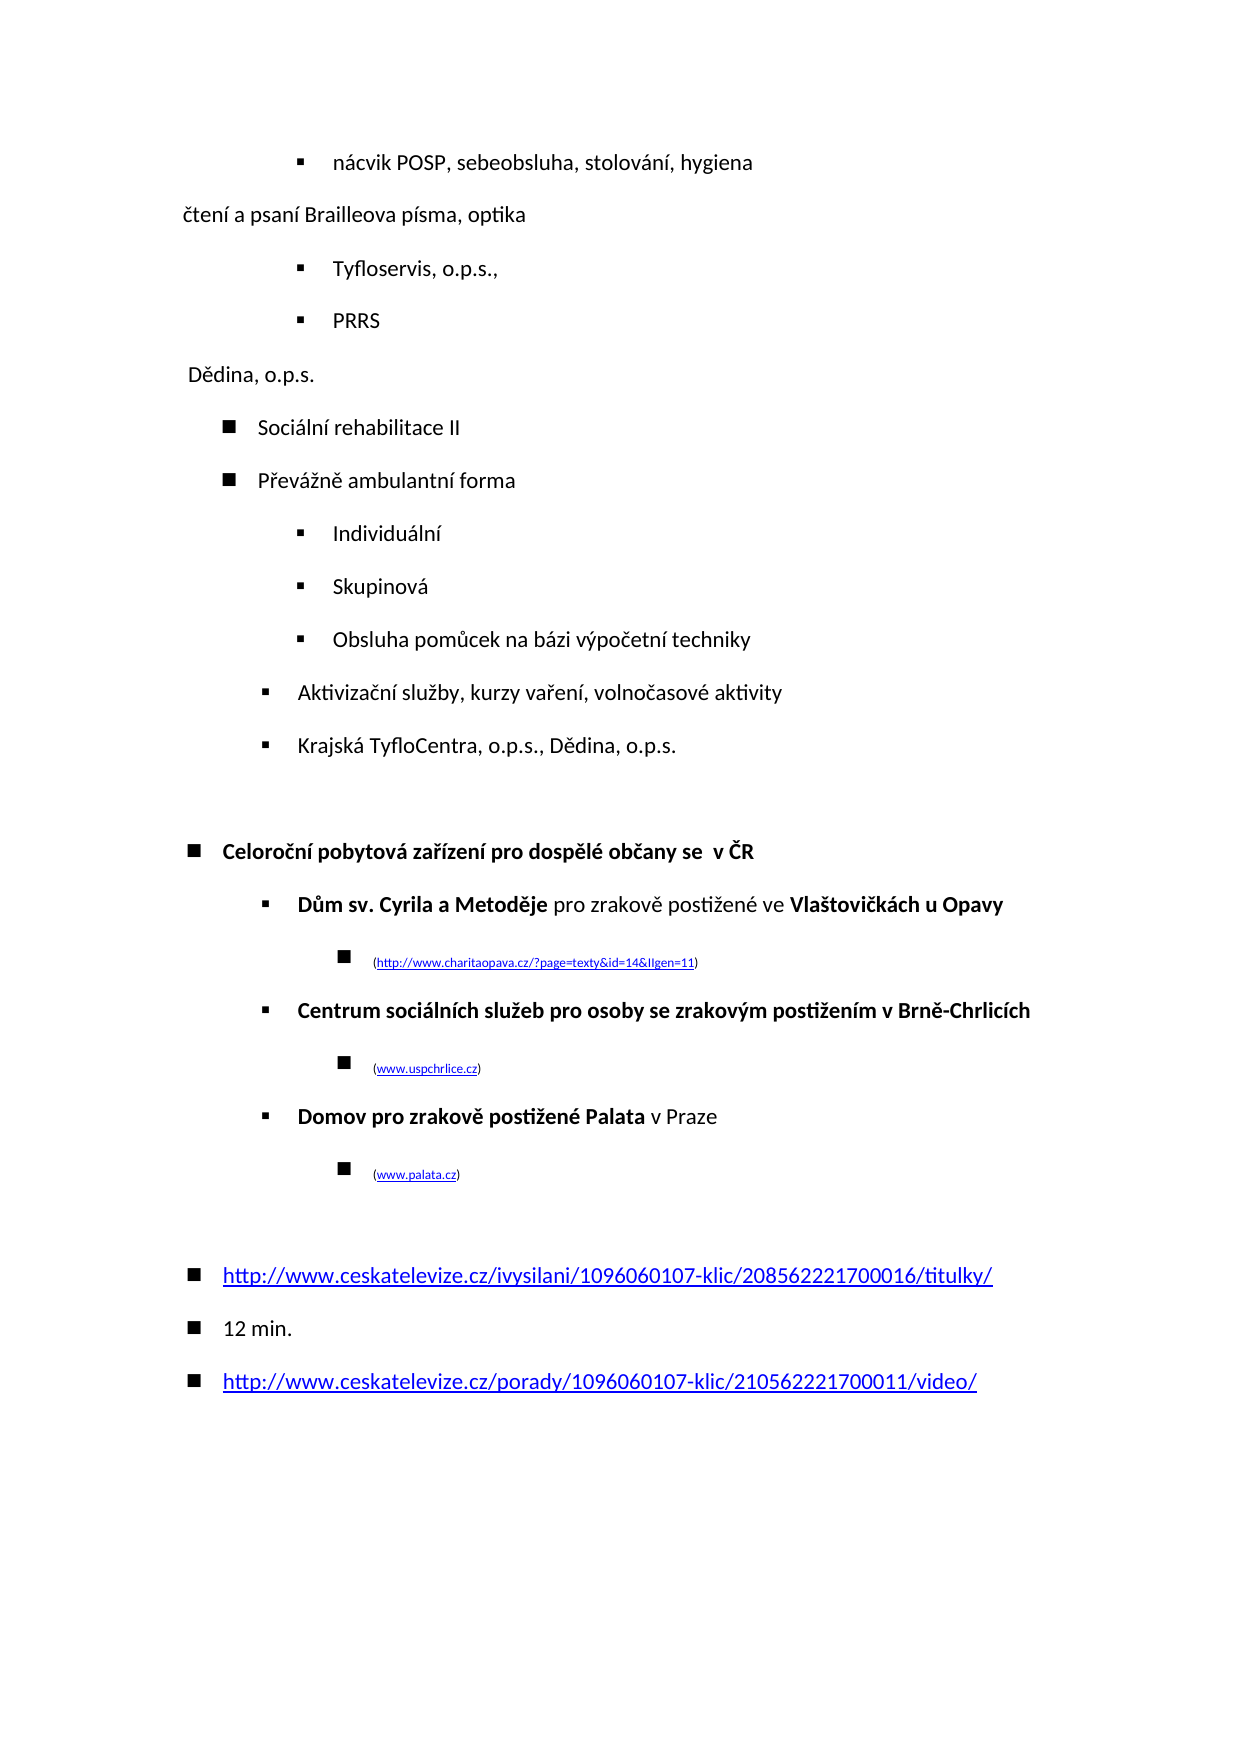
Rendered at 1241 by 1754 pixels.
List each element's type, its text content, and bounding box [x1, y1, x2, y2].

list Celoroční pobytová zařízení pro dospělé občany se v ČR [185, 837, 1093, 865]
list Obsluha pomůcek na bázi výpočetní techniky [295, 625, 1093, 653]
list (www.uspchrlice.cz) [335, 1049, 1093, 1077]
list Domov pro zrakově postižené Palata v Praze [260, 1102, 1093, 1130]
list Aktivizační služby, kurzy vaření, volnočasové aktivity [260, 678, 1093, 706]
list 12 min. [185, 1314, 1093, 1342]
list PRRS [295, 307, 1093, 335]
list nácvik POSP, sebeobsluha, stolování, hygiena [295, 148, 1093, 176]
text čtení a psaní Brailleova písma, optika [183, 201, 1093, 229]
list http://www.ceskatelevize.cz/ivysilani/1096060107-klic/208562221700016/titulky/ [185, 1261, 1093, 1289]
list Dům sv. Cyrila a Metoděje pro zrakově postižené ve Vlaštovičkách u Opavy [260, 890, 1093, 918]
list Převážně ambulantní forma [220, 466, 1093, 494]
list Individuální [295, 519, 1093, 547]
list Skupinová [295, 572, 1093, 600]
list Centrum sociálních služeb pro osoby se zrakovým postižením v Brně-Chrlicích [260, 996, 1093, 1024]
list Tyfloservis, o.p.s., [295, 254, 1093, 282]
list (www.palata.cz) [335, 1155, 1093, 1183]
list http://www.ceskatelevize.cz/porady/1096060107-klic/210562221700011/video/ [185, 1367, 1093, 1395]
list (http://www.charitaopava.cz/?page=texty&id=14&IIgen=11) [335, 943, 1093, 971]
list Krajská TyfloCentra, o.p.s., Dědina, o.p.s. [260, 731, 1093, 759]
list Sociální rehabilitace II [220, 413, 1093, 441]
text Dědina, o.p.s. [183, 360, 1093, 388]
